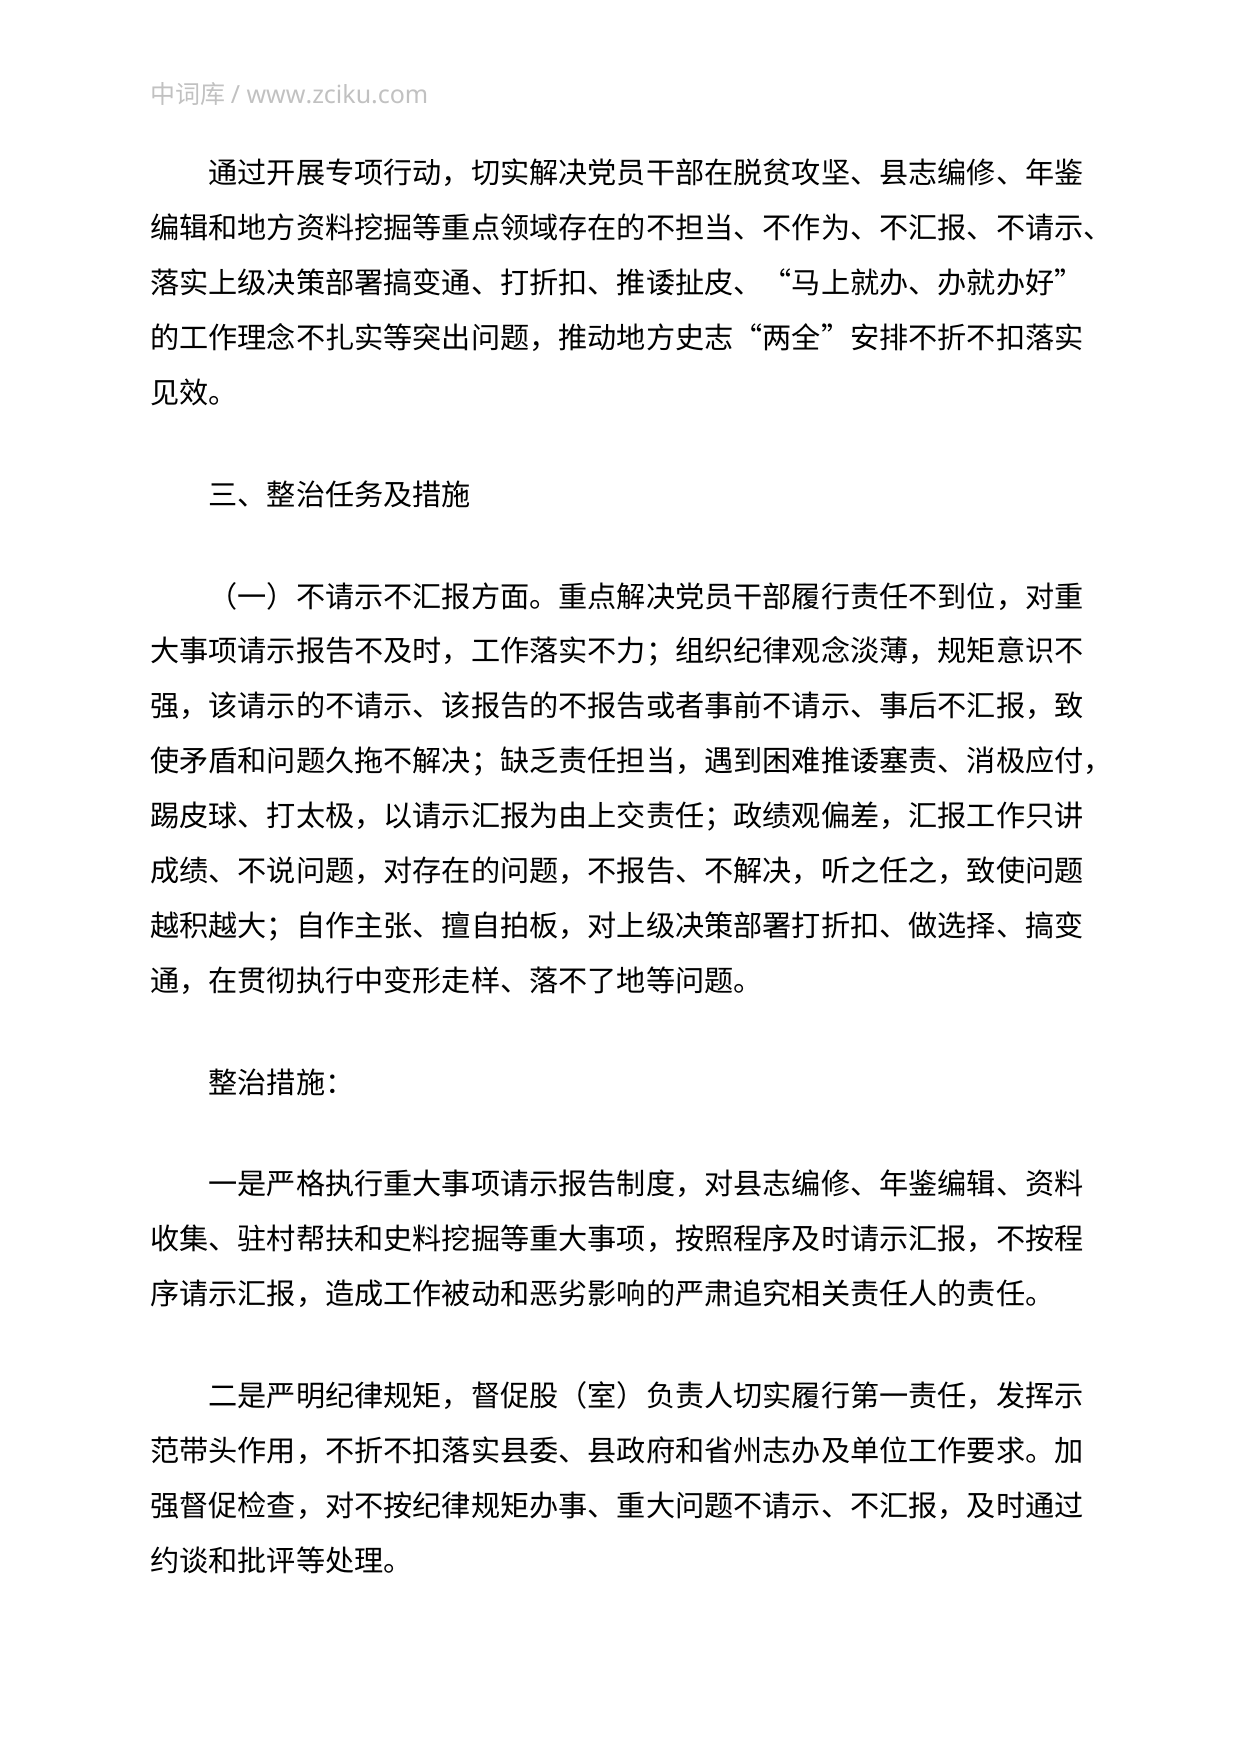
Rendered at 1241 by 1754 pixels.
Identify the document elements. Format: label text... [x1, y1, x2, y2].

text 通过开展专项行动，切实解决党员干部在脱贫攻坚、县志编修、年鉴编辑和地方资料挖掘等重点领域存在的不担当、不作为、不汇报、不请示、落实上级决策部署搞变通、打折扣、推诿扯皮、“马上就办、办就办好”的工作理念不扎实等突出问题，推动地方史志“两全”安排不折不扣落实见效。 [150, 150, 1090, 412]
text 一是严格执行重大事项请示报告制度，对县志编修、年鉴编辑、资料收集、驻村帮扶和史料挖掘等重大事项，按照程序及时请示汇报，不按程序请示汇报，造成工作被动和恶劣影响的严肃追究相关责任人的责任。 [150, 1161, 1090, 1313]
text （一）不请示不汇报方面。重点解决党员干部履行责任不到位，对重大事项请示报告不及时，工作落实不力；组织纪律观念淡薄，规矩意识不强，该请示的不请示、该报告的不报告或者事前不请示、事后不汇报，致使矛盾和问题久拖不解决；缺乏责任担当，遇到困难推诿塞责、消极应付，踢皮球、打太极，以请示汇报为由上交责任；政绩观偏差，汇报工作只讲成绩、不说问题，对存在的问题，不报告、不解决，听之任之，致使问题越积越大；自作主张、擅自拍板，对上级决策部署打折扣、做选择、搞变通，在贯彻执行中变形走样、落不了地等问题。 [150, 573, 1090, 1000]
text 二是严明纪律规矩，督促股（室）负责人切实履行第一责任，发挥示范带头作用，不折不扣落实县委、县政府和省州志办及单位工作要求。加强督促检查，对不按纪律规矩办事、重大问题不请示、不汇报，及时通过约谈和批评等处理。 [150, 1372, 1090, 1579]
text 三、整治任务及措施 [150, 471, 1090, 514]
text 整治措施： [150, 1059, 1090, 1101]
